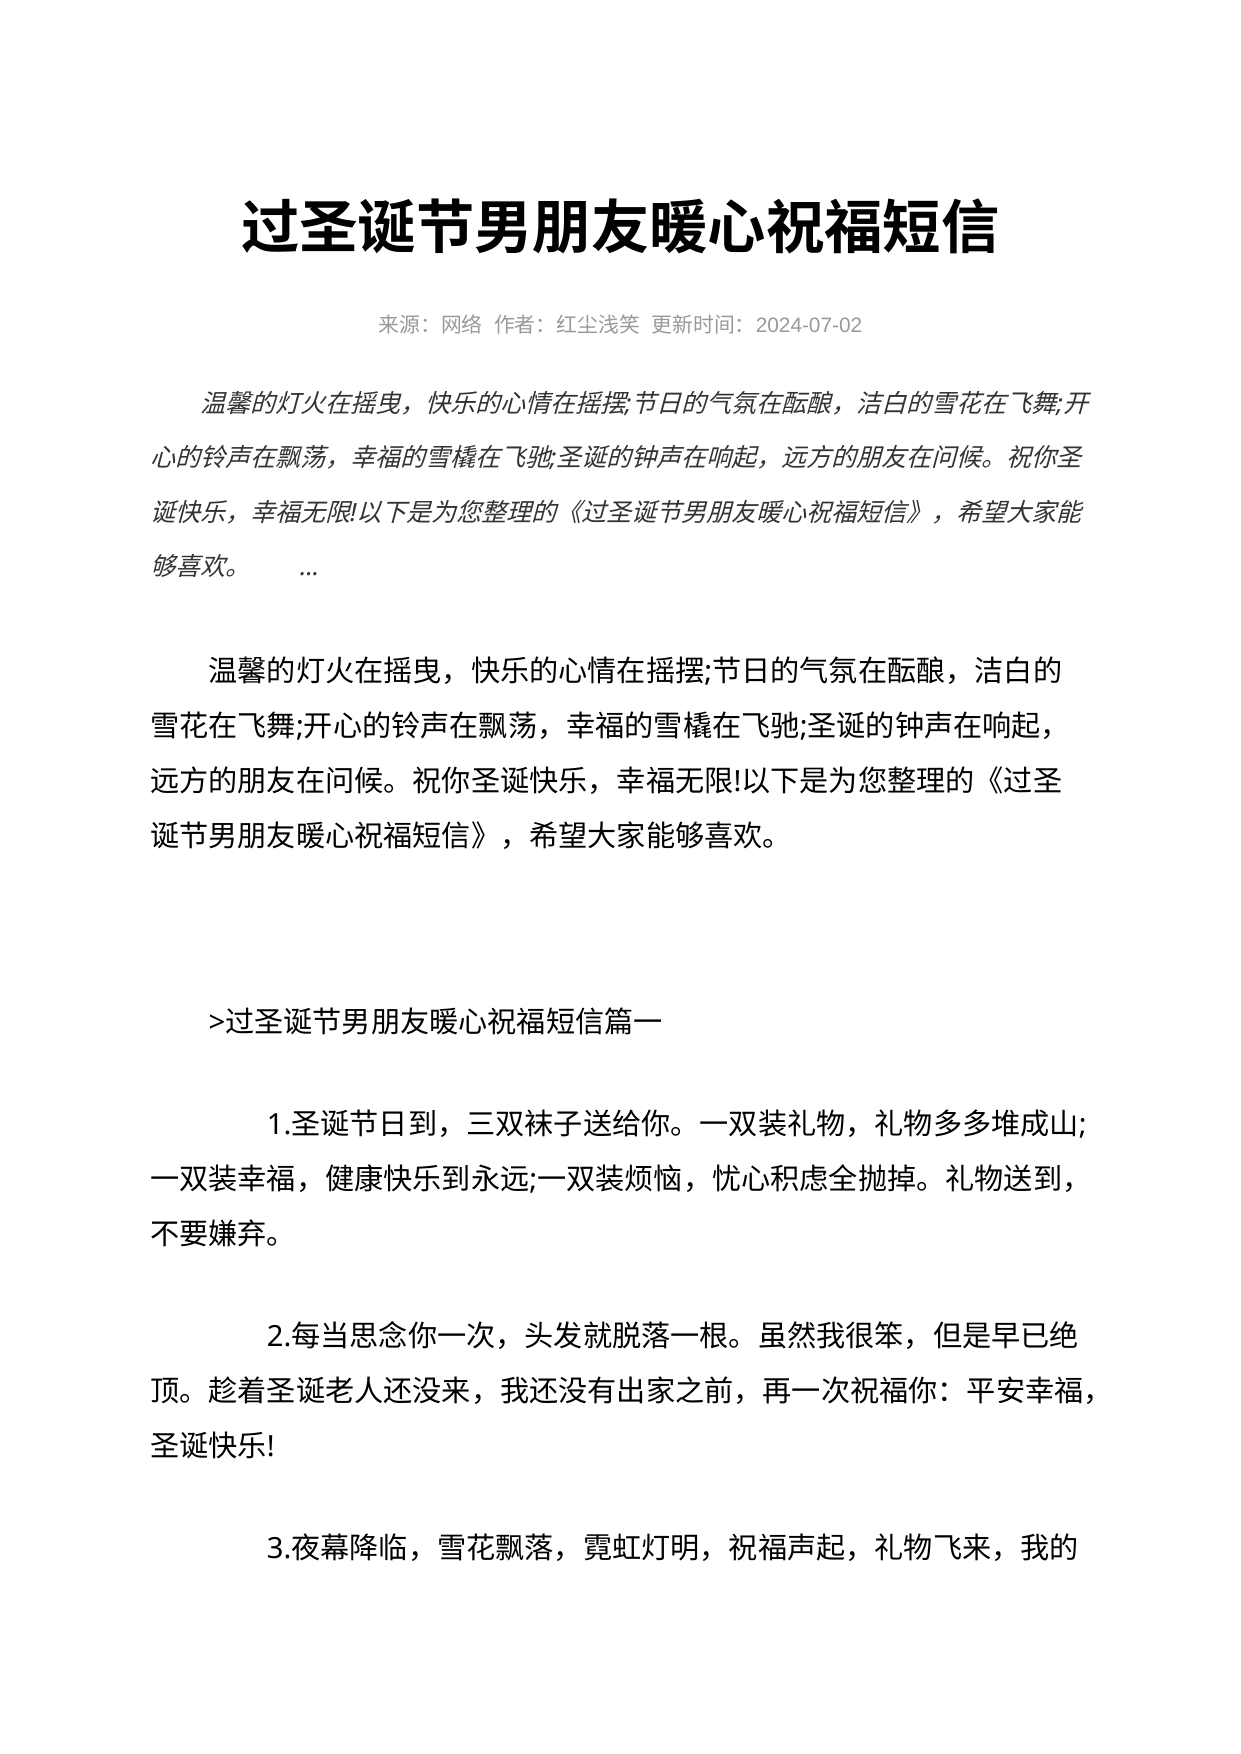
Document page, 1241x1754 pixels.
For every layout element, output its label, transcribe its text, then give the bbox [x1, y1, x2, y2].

text >过圣诞节男朋友暖心祝福短信篇一 [150, 999, 1090, 1041]
text 温馨的灯火在摇曳，快乐的心情在摇摆;节日的气氛在酝酿，洁白的雪花在飞舞;开心的铃声在飘荡，幸福的雪橇在飞驰;圣诞的钟声在响起，远方的朋友在问候。祝你圣诞快乐，幸福无限!以下是为您整理的《过圣诞节男朋友暖心祝福短信》，希望大家能够喜欢。 ... [150, 383, 1090, 583]
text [150, 1524, 1090, 1567]
text 1.圣诞节日到，三双袜子送给你。一双装礼物，礼物多多堆成山;一双装幸福，健康快乐到永远;一双装烦恼，忧心积虑全抛掉。礼物送到，不要嫌弃。 [150, 1101, 1090, 1253]
text 2.每当思念你一次，头发就脱落一根。虽然我很笨，但是早已绝顶。趁着圣诞老人还没来，我还没有出家之前，再一次祝福你：平安幸福，圣诞快乐! [150, 1312, 1090, 1465]
text 温馨的灯火在摇曳，快乐的心情在摇摆;节日的气氛在酝酿，洁白的雪花在飞舞;开心的铃声在飘荡，幸福的雪橇在飞驰;圣诞的钟声在响起，远方的朋友在问候。祝你圣诞快乐，幸福无限!以下是为您整理的《过圣诞节男朋友暖心祝福短信》，希望大家能够喜欢。 [150, 648, 1090, 855]
subtitle 过圣诞节男朋友暖心祝福短信 [150, 181, 1090, 266]
text 来源：网络 作者：红尘浅笑 更新时间：2024-07-02 [150, 313, 1090, 337]
